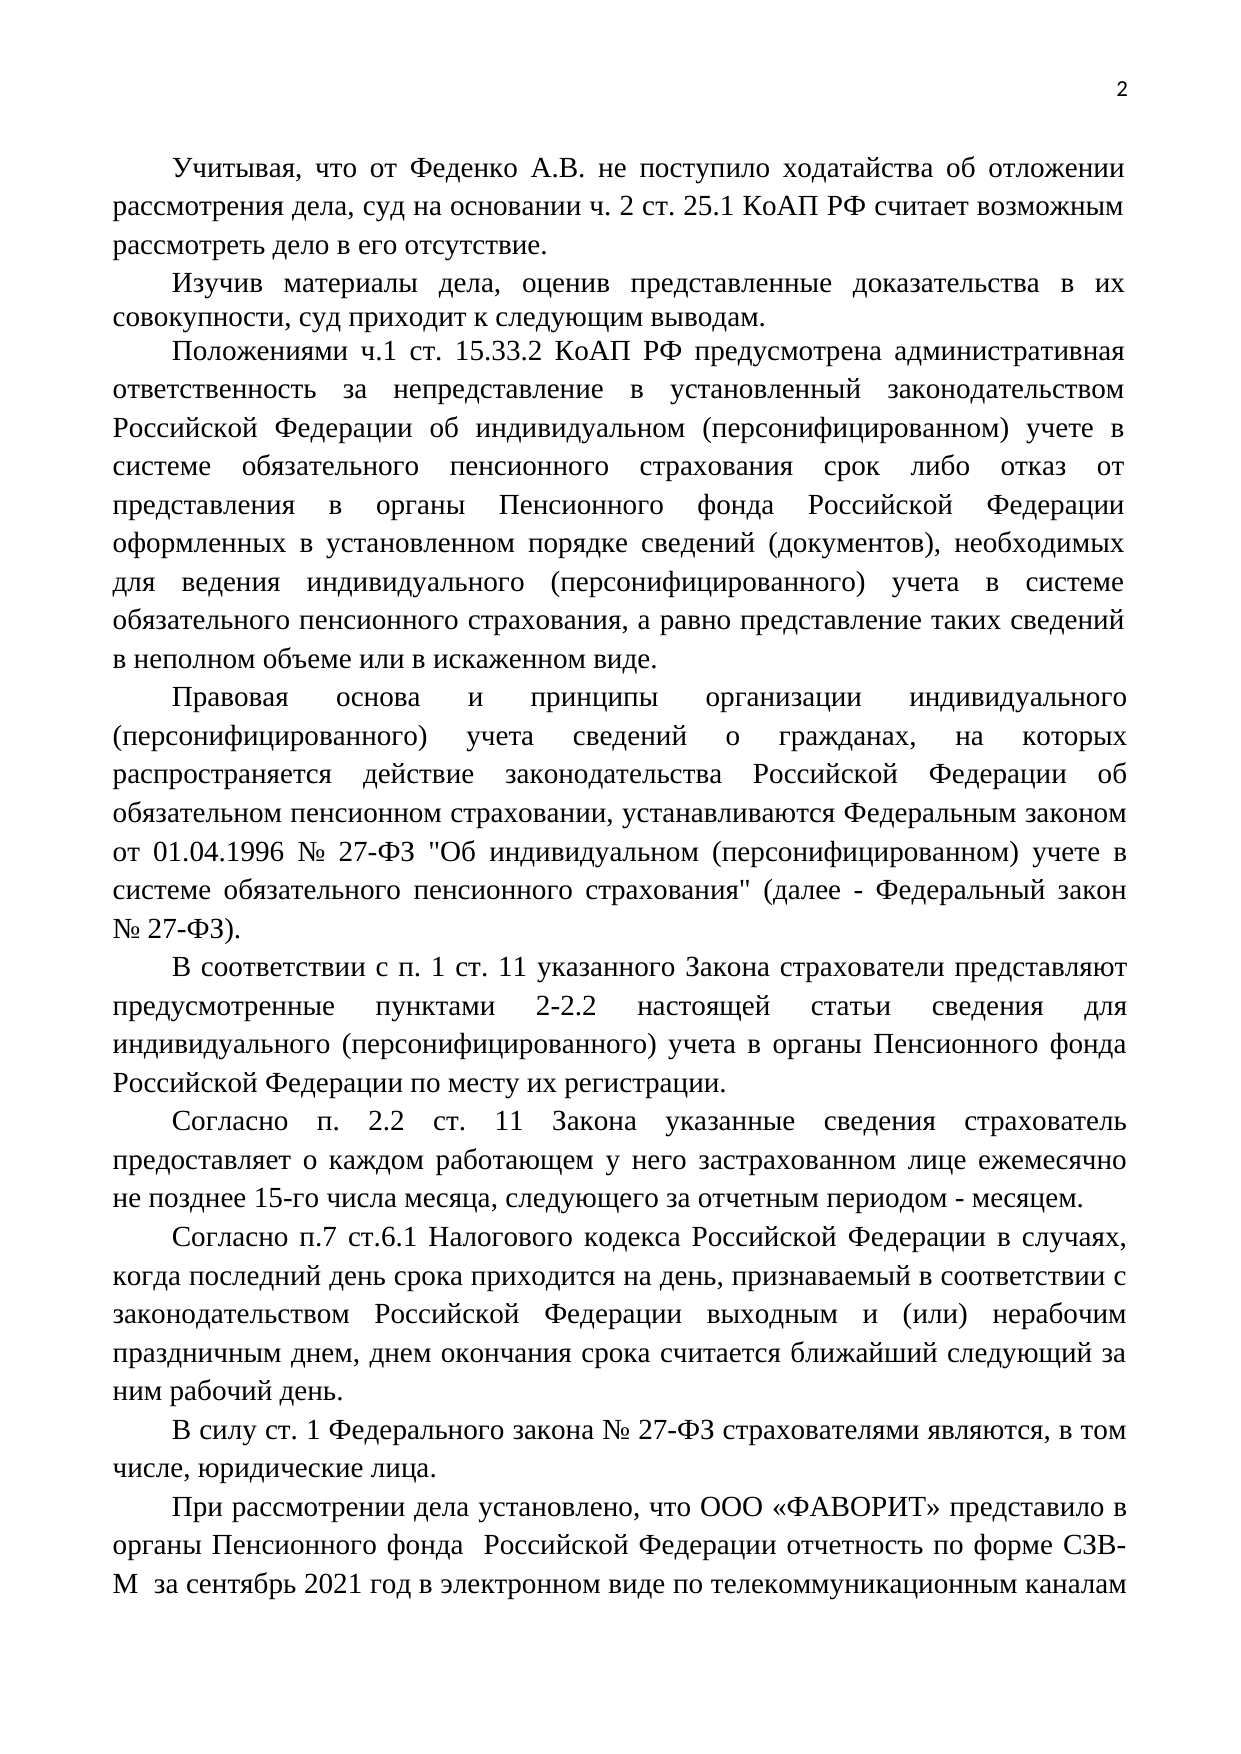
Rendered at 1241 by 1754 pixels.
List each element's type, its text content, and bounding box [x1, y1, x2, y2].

text В соответствии с п. 1 ст. 11 указанного Закона страхователи представляют предусмотренные пунктами 2-2.2 настоящей статьи сведения для индивидуального (персонифицированного) учета в органы Пенсионного фонда Российской Федерации по месту их регистрации. [112, 949, 1128, 1098]
text Изучив материалы дела, оценив представленные доказательства в их совокупности, суд приходит к следующим выводам. [112, 266, 1126, 333]
text Согласно п. 2.2 ст. 11 Закона указанные сведения страхователь предоставляет о каждом работающем у него застрахованном лице ежемесячно не позднее 15-го числа месяца, следующего за отчетным периодом - месяцем. [112, 1103, 1128, 1214]
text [112, 1489, 1128, 1599]
text Положениями ч.1 ст. 15.33.2 КоАП РФ предусмотрена административная ответственность за непредставление в установленный законодательством Российской Федерации об индивидуальном (персонифицированном) учете в системе обязательного пенсионного страхования срок либо отказ от представления в органы Пенсионного фонда Российской Федерации оформленных в установленном порядке сведений (документов), необходимых для ведения индивидуального (персонифицированного) учета в системе обязательного пенсионного страхования, а равно представление таких сведений в неполном объеме или в искаженном виде. [112, 333, 1125, 674]
text Согласно п.7 ст.6.1 Налогового кодекса Российской Федерации в случаях, когда последний день срока приходится на день, признаваемый в соответствии с законодательством Российской Федерации выходным и (или) нерабочим праздничным днем, днем окончания срока считается ближайший следующий за ним рабочий день. [112, 1219, 1128, 1407]
text Учитывая, что от Феденко А.В. не поступило ходатайства об отложении рассмотрения дела, суд на основании ч. 2 ст. 25.1 КоАП РФ считает возможным рассмотреть дело в его отсутствие. [112, 150, 1125, 261]
text В силу ст. 1 Федерального закона № 27-ФЗ страхователями являются, в том числе, юридические лица. [112, 1412, 1128, 1484]
text Правовая основа и принципы организации индивидуального (персонифицированного) учета сведений о гражданах, на которых распространяется действие законодательства Российской Федерации об обязательном пенсионном страховании, устанавливаются Федеральным законом от 01.04.1996 № 27-ФЗ "Об индивидуальном (персонифицированном) учете в системе обязательного пенсионного страхования" (далее - Федеральный закон № 27-ФЗ). [112, 679, 1128, 944]
